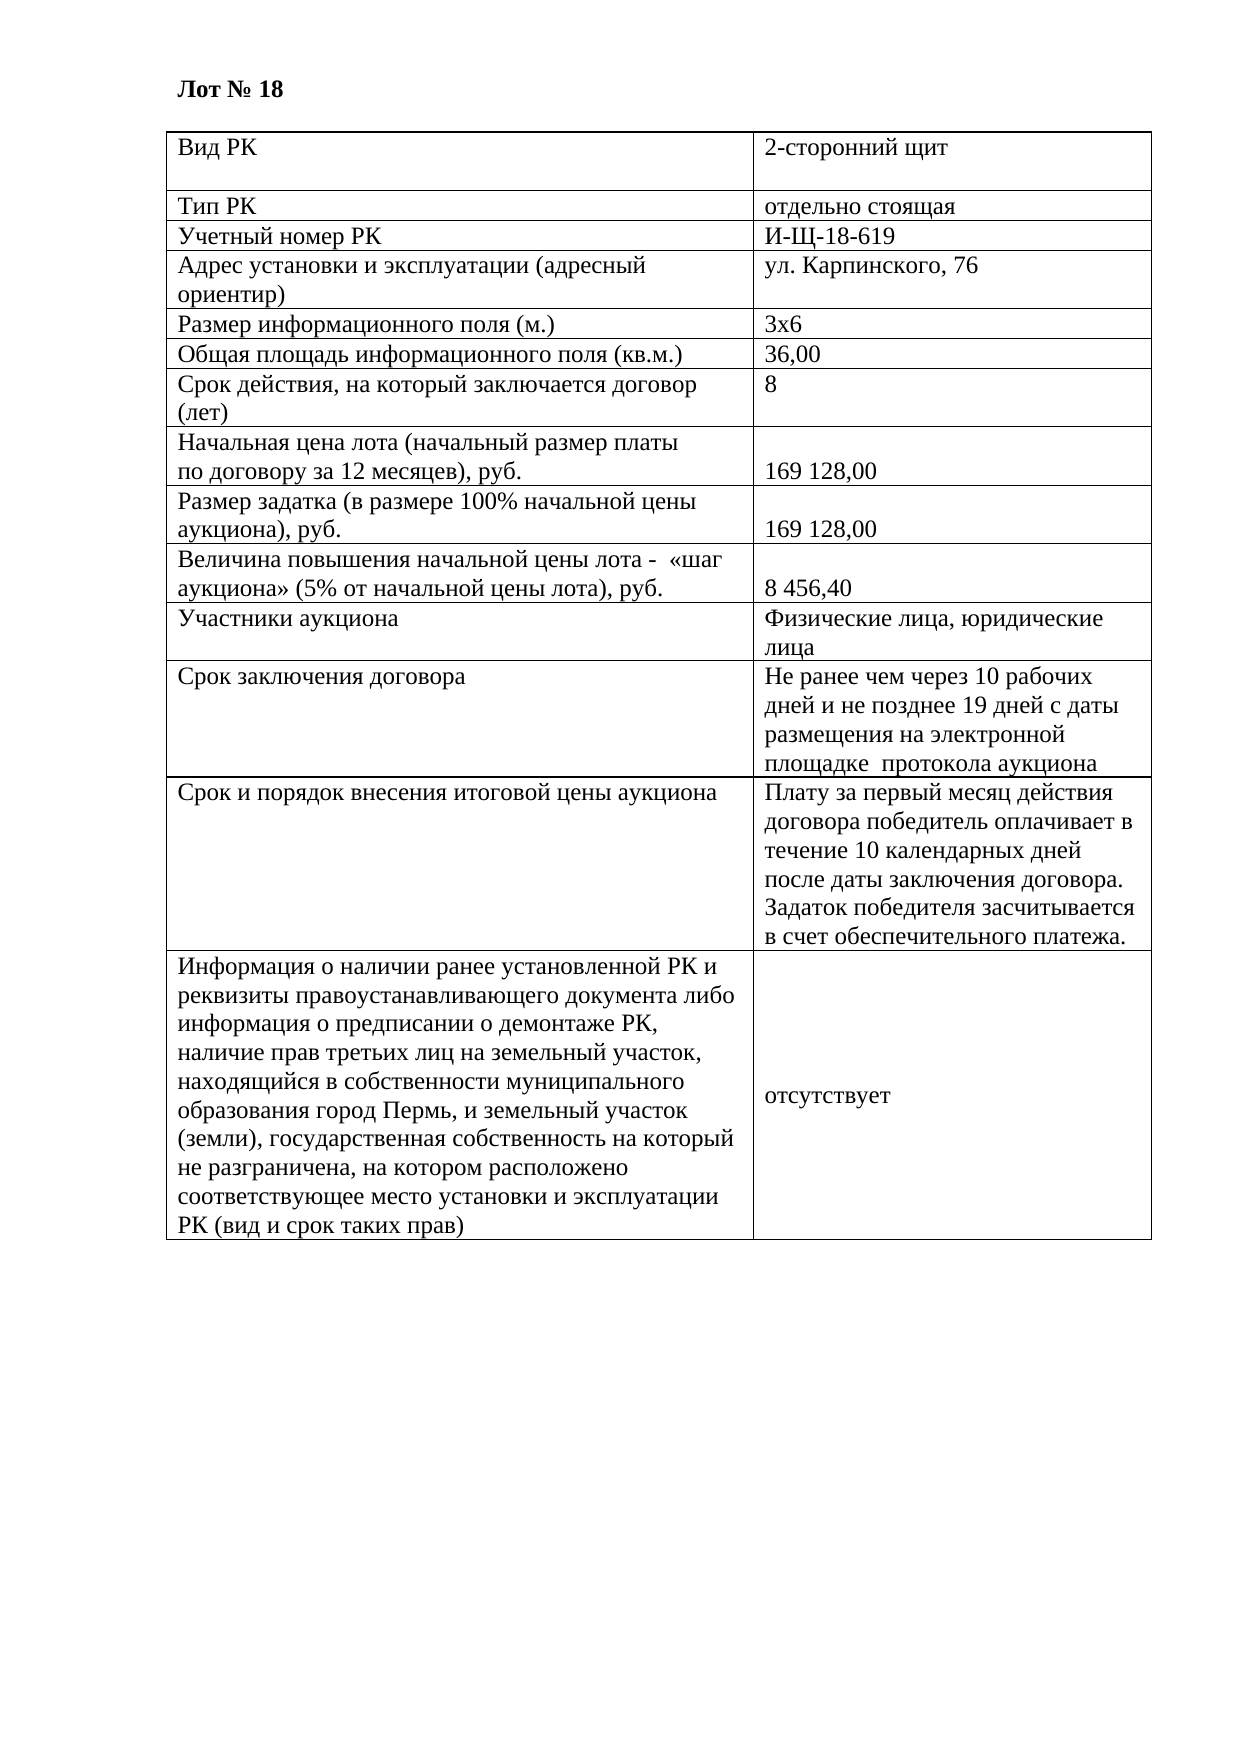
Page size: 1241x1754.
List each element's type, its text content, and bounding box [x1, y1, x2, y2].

table_cell 8 456,40 [754, 544, 1151, 602]
table_cell ул. Карпинского, 76 [754, 251, 1151, 308]
table_cell Информация о наличии ранее установленной РК и реквизиты правоустанавливающего документа либо информация о предписании о демонтаже РК, наличие прав третьих лиц на земельный участок, находящийся в собственности муниципального образования город Пермь, и земельный участок (земли), государственная собственность на который не разграничена, на котором расположено соответствующее место установки и эксплуатации РК (вид и срок таких прав) [167, 951, 753, 1238]
table_cell Общая площадь информационного поля (кв.м.) [167, 339, 753, 368]
table_cell Срок действия, на который заключается договор (лет) [167, 369, 753, 426]
table_cell 169 128,00 [754, 486, 1151, 543]
table_cell Плату за первый месяц действия договора победитель оплачивает в течение 10 календарных дней после даты заключения договора. Задаток победителя засчитывается в счет обеспечительного платежа. [754, 778, 1151, 950]
table_cell Срок и порядок внесения итоговой цены аукциона [167, 778, 753, 950]
table_cell Начальная цена лота (начальный размер платы по договору за 12 месяцев), руб. [167, 427, 753, 485]
table_cell отсутствует [754, 951, 1151, 1238]
table_cell Не ранее чем через 10 рабочих дней и не позднее 19 дней с даты размещения на электронной площадке протокола аукциона [754, 661, 1151, 776]
table_cell Адрес установки и эксплуатации (адресный ориентир) [167, 251, 753, 308]
table_cell Размер задатка (в размере 100% начальной цены аукциона), руб. [167, 486, 753, 543]
table_cell Учетный номер РК [167, 221, 753, 249]
table_cell И-Щ-18-619 [754, 221, 1151, 249]
table_cell отдельно стоящая [754, 191, 1151, 220]
table_header 2-сторонний щит [754, 133, 1151, 190]
table_cell 169 128,00 [754, 427, 1151, 485]
table_cell Участники аукциона [167, 603, 753, 660]
table_cell Величина повышения начальной цены лота - «шаг аукциона» (5% от начальной цены лота), руб. [167, 544, 753, 602]
table_cell Тип РК [167, 191, 753, 220]
table_cell 36,00 [754, 339, 1151, 368]
table_cell Срок заключения договора [167, 661, 753, 776]
table_cell Размер информационного поля (м.) [167, 309, 753, 338]
table_cell 3х6 [754, 309, 1151, 338]
table_cell Физические лица, юридические лица [754, 603, 1151, 660]
text Лот № 18 [177, 74, 1152, 103]
table_header Вид РК [167, 133, 753, 190]
table_cell 8 [754, 369, 1151, 426]
